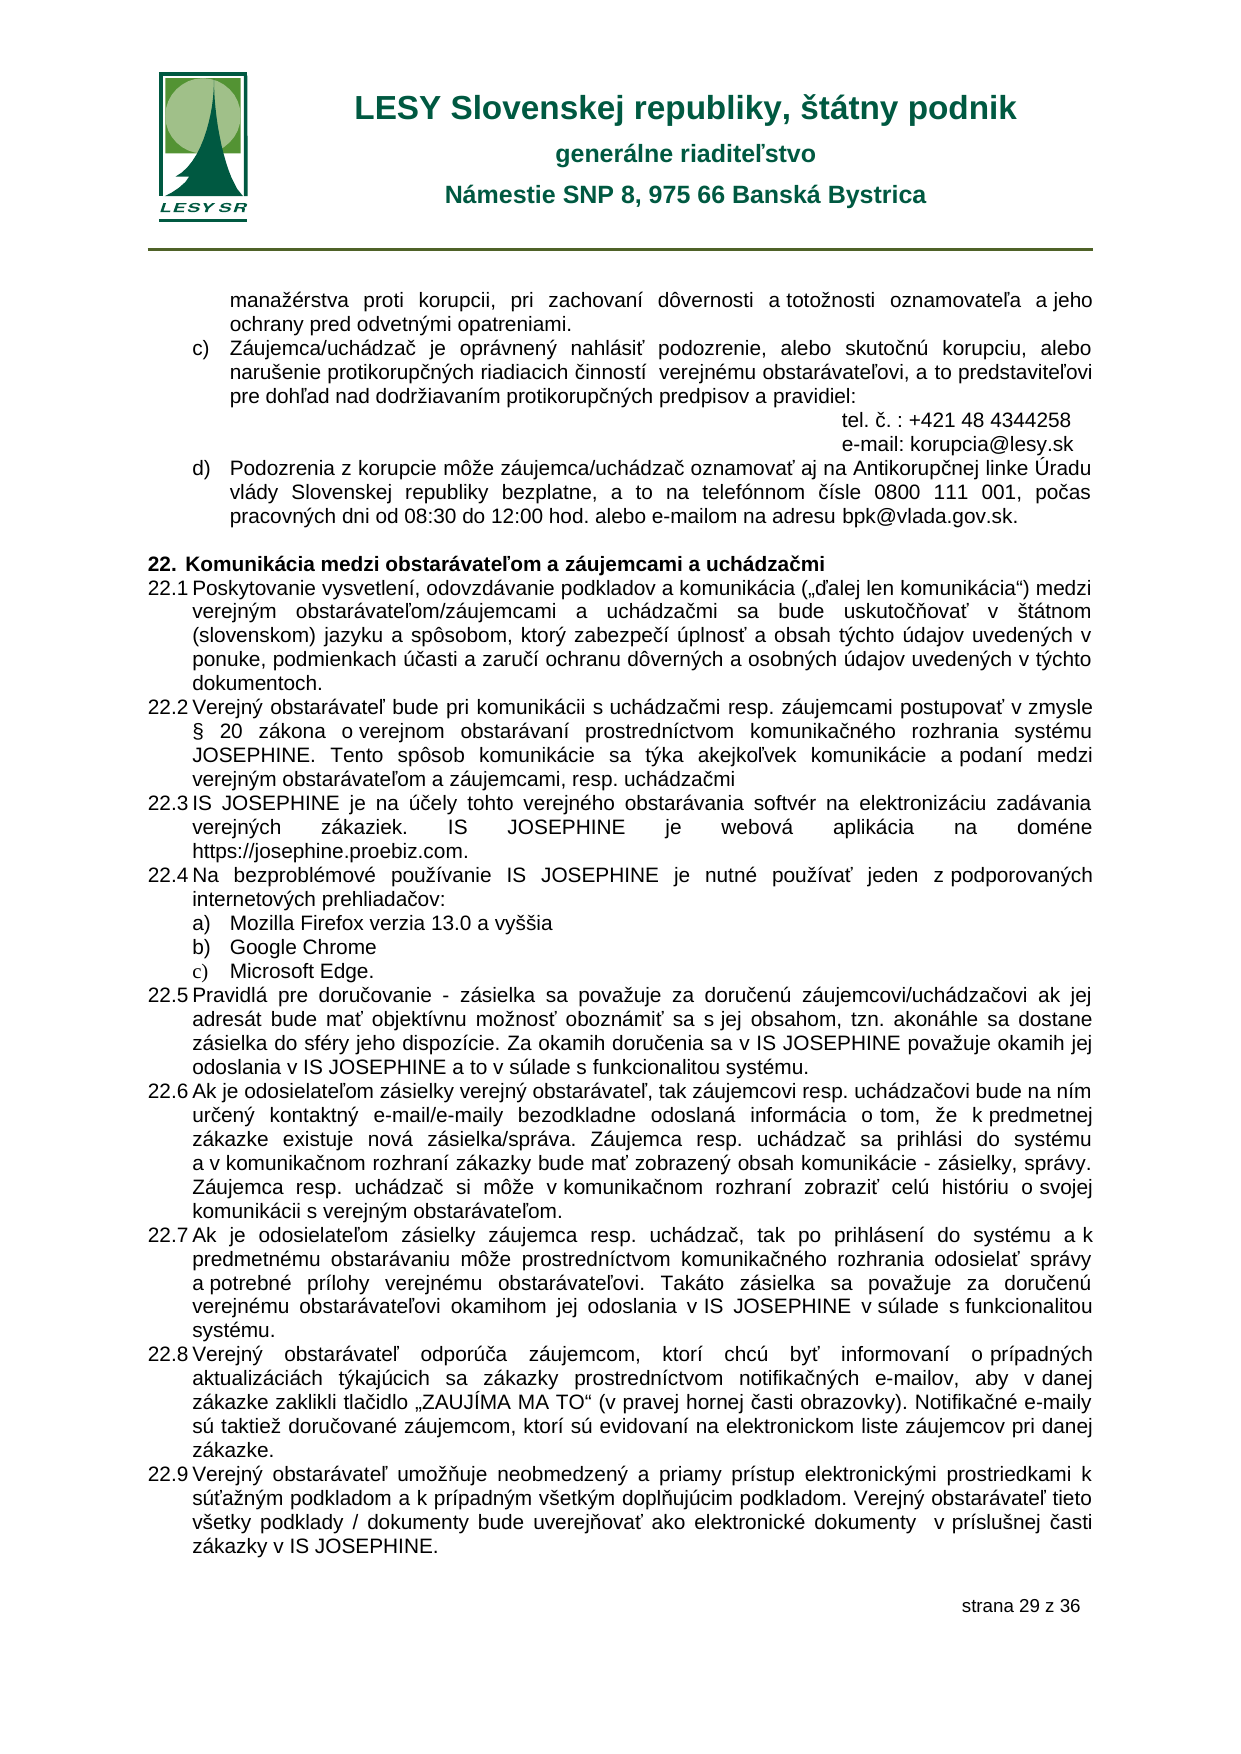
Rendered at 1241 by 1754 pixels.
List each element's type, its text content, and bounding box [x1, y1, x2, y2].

list Ak je odosielateľom zásielky verejný obstarávateľ, tak záujemcovi resp. uchádzačovi bude na ním určený kontaktný e-mail/e-maily bezodkladne odoslaná informácia o tom, že k predmetnej zákazke existuje nová zásielka/správa. Záujemca resp. uchádzač sa prihlási do systému a v komunikačnom rozhraní zákazky bude mať zobrazený obsah komunikácie - zásielky, správy. Záujemca resp. uchádzač si môže v komunikačnom rozhraní zobraziť celú históriu o svojej komunikácii s verejným obstarávateľom. [148, 1079, 1093, 1222]
list Google Chrome [192, 935, 1093, 959]
list Mozilla Firefox verzia 13.0 a vyššia [192, 911, 1093, 935]
list Na bezproblémové používanie IS JOSEPHINE je nutné používať jeden z podporovaných internetových prehliadačov: [148, 863, 1093, 911]
list Pravidlá pre doručovanie - zásielka sa považuje za doručenú záujemcovi/uchádzačovi ak jej adresát bude mať objektívnu možnosť oboznámiť sa s jej obsahom, tzn. akonáhle sa dostane zásielka do sféry jeho dispozície. Za okamih doručenia sa v IS JOSEPHINE považuje okamih jej odoslania v IS JOSEPHINE a to v súlade s funkcionalitou systému. [148, 983, 1093, 1079]
list Verejný obstarávateľ odporúča záujemcom, ktorí chcú byť informovaní o prípadných aktualizáciách týkajúcich sa zákazky prostredníctvom notifikačných e-mailov, aby v danej zákazke zaklikli tlačidlo „ZAUJÍMA MA TO“ (v pravej hornej časti obrazovky). Notifikačné e-maily sú taktiež doručované záujemcom, ktorí sú evidovaní na elektronickom liste záujemcov pri danej zákazke. [148, 1342, 1093, 1462]
text e-mail: korupcia@lesy.sk [148, 432, 1093, 456]
list Poskytovanie vysvetlení, odovzdávanie podkladov a komunikácia („ďalej len komunikácia“) medzi verejným obstarávateľom/záujemcami a uchádzačmi sa bude uskutočňovať v štátnom (slovenskom) jazyku a spôsobom, ktorý zabezpečí úplnosť a obsah týchto údajov uvedených v ponuke, podmienkach účasti a zaručí ochranu dôverných a osobných údajov uvedených v týchto dokumentoch. [148, 575, 1093, 695]
list Komunikácia medzi obstarávateľom a záujemcami a uchádzačmi [148, 551, 1093, 575]
list Záujemca/uchádzač je oprávnený nahlásiť podozrenie, alebo skutočnú korupciu, alebo narušenie protikorupčných riadiacich činností verejnému obstarávateľovi, a to predstaviteľovi pre dohľad nad dodržiavaním protikorupčných predpisov a pravidiel: [192, 336, 1093, 408]
list IS JOSEPHINE je na účely tohto verejného obstarávania softvér na elektronizáciu zadávania verejných zákaziek. IS JOSEPHINE je webová aplikácia na doméne https://josephine.proebiz.com. [148, 791, 1093, 863]
list Ak je odosielateľom zásielky záujemca resp. uchádzač, tak po prihlásení do systému a k predmetnému obstarávaniu môže prostredníctvom komunikačného rozhrania odosielať správy a potrebné prílohy verejnému obstarávateľovi. Takáto zásielka sa považuje za doručenú verejnému obstarávateľovi okamihom jej odoslania v IS JOSEPHINE v súlade s funkcionalitou systému. [148, 1222, 1093, 1342]
list Verejný obstarávateľ bude pri komunikácii s uchádzačmi resp. záujemcami postupovať v zmysle § 20 zákona o verejnom obstarávaní prostredníctvom komunikačného rozhrania systému JOSEPHINE. Tento spôsob komunikácie sa týka akejkoľvek komunikácie a podaní medzi verejným obstarávateľom a záujemcami, resp. uchádzačmi [148, 695, 1093, 791]
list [192, 288, 1093, 336]
list Microsoft Edge. [192, 959, 1093, 983]
list Podozrenia z korupcie môže záujemca/uchádzač oznamovať aj na Antikorupčnej linke Úradu vlády Slovenskej republiky bezplatne, a to na telefónnom čísle 0800 111 001, počas pracovných dni od 08:30 do 12:00 hod. alebo e-mailom na adresu bpk@vlada.gov.sk. [192, 456, 1093, 527]
list Verejný obstarávateľ umožňuje neobmedzený a priamy prístup elektronickými prostriedkami k súťažným podkladom a k prípadným všetkým doplňujúcim podkladom. Verejný obstarávateľ tieto všetky podklady / dokumenty bude uverejňovať ako elektronické dokumenty v príslušnej časti zákazky v IS JOSEPHINE. [148, 1462, 1093, 1558]
text tel. č. : +421 48 4344258 [148, 408, 1093, 432]
